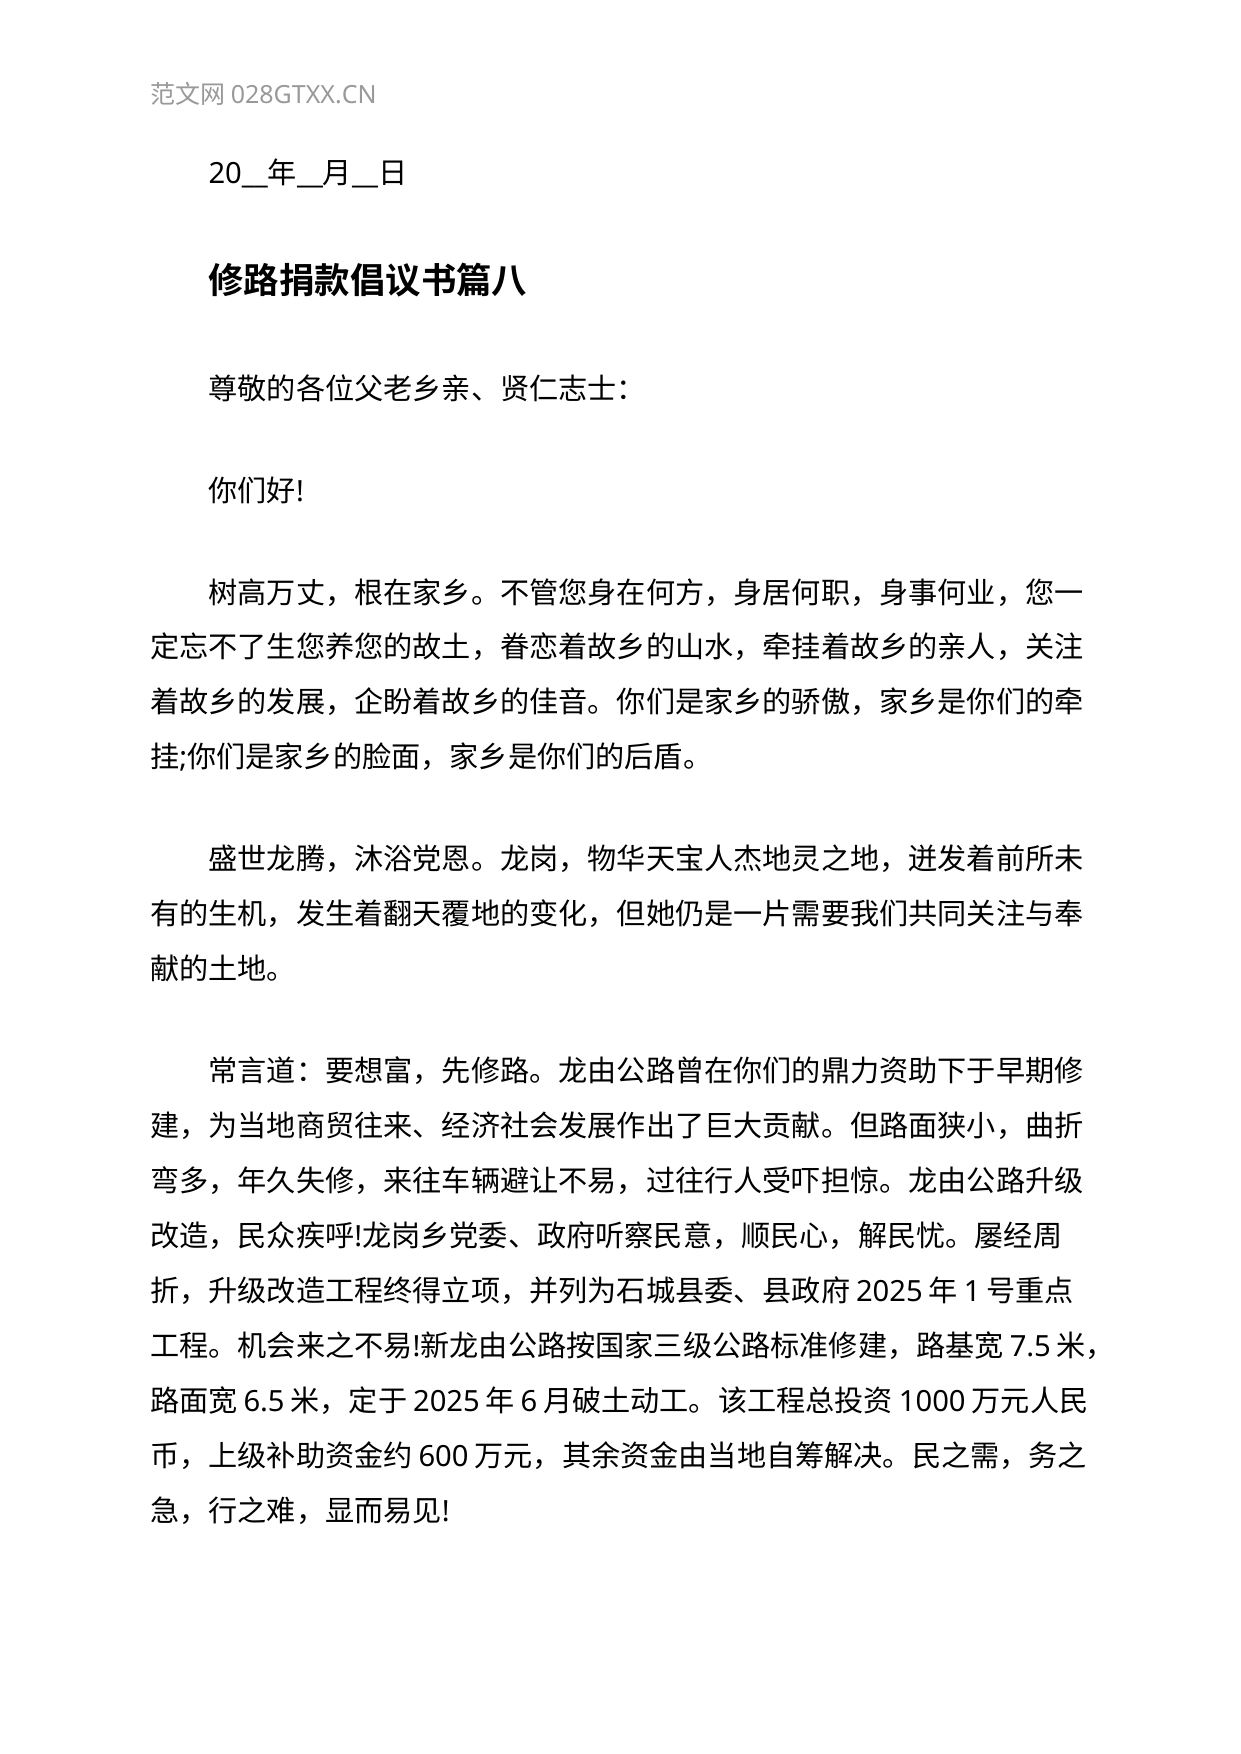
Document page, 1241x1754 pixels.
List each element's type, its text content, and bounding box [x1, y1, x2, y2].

text 尊敬的各位父老乡亲、贤仁志士： [150, 365, 1090, 408]
text 盛世龙腾，沐浴党恩。龙岗，物华天宝人杰地灵之地，迸发着前所未有的生机，发生着翻天覆地的变化，但她仍是一片需要我们共同关注与奉献的土地。 [150, 836, 1090, 988]
text 树高万丈，根在家乡。不管您身在何方，身居何职，身事何业，您一定忘不了生您养您的故土，眷恋着故乡的山水，牵挂着故乡的亲人，关注着故乡的发展，企盼着故乡的佳音。你们是家乡的骄傲，家乡是你们的牵挂;你们是家乡的脸面，家乡是你们的后盾。 [150, 569, 1090, 776]
text 你们好! [150, 467, 1090, 509]
text 20__年__月__日 [150, 150, 1090, 192]
text 常言道：要想富，先修路。龙由公路曾在你们的鼎力资助下于早期修建，为当地商贸往来、经济社会发展作出了巨大贡献。但路面狭小，曲折弯多，年久失修，来往车辆避让不易，过往行人受吓担惊。龙由公路升级改造，民众疾呼!龙岗乡党委、政府听察民意，顺民心，解民忧。屡经周折，升级改造工程终得立项，并列为石城县委、县政府2025年1号重点工程。机会来之不易!新龙由公路按国家三级公路标准修建，路基宽7.5米，路面宽6.5米，定于2025年6月破土动工。该工程总投资1000万元人民币，上级补助资金约600万元，其余资金由当地自筹解决。民之需，务之急，行之难，显而易见! [150, 1047, 1090, 1529]
text 修路捐款倡议书篇八 [150, 252, 1090, 303]
